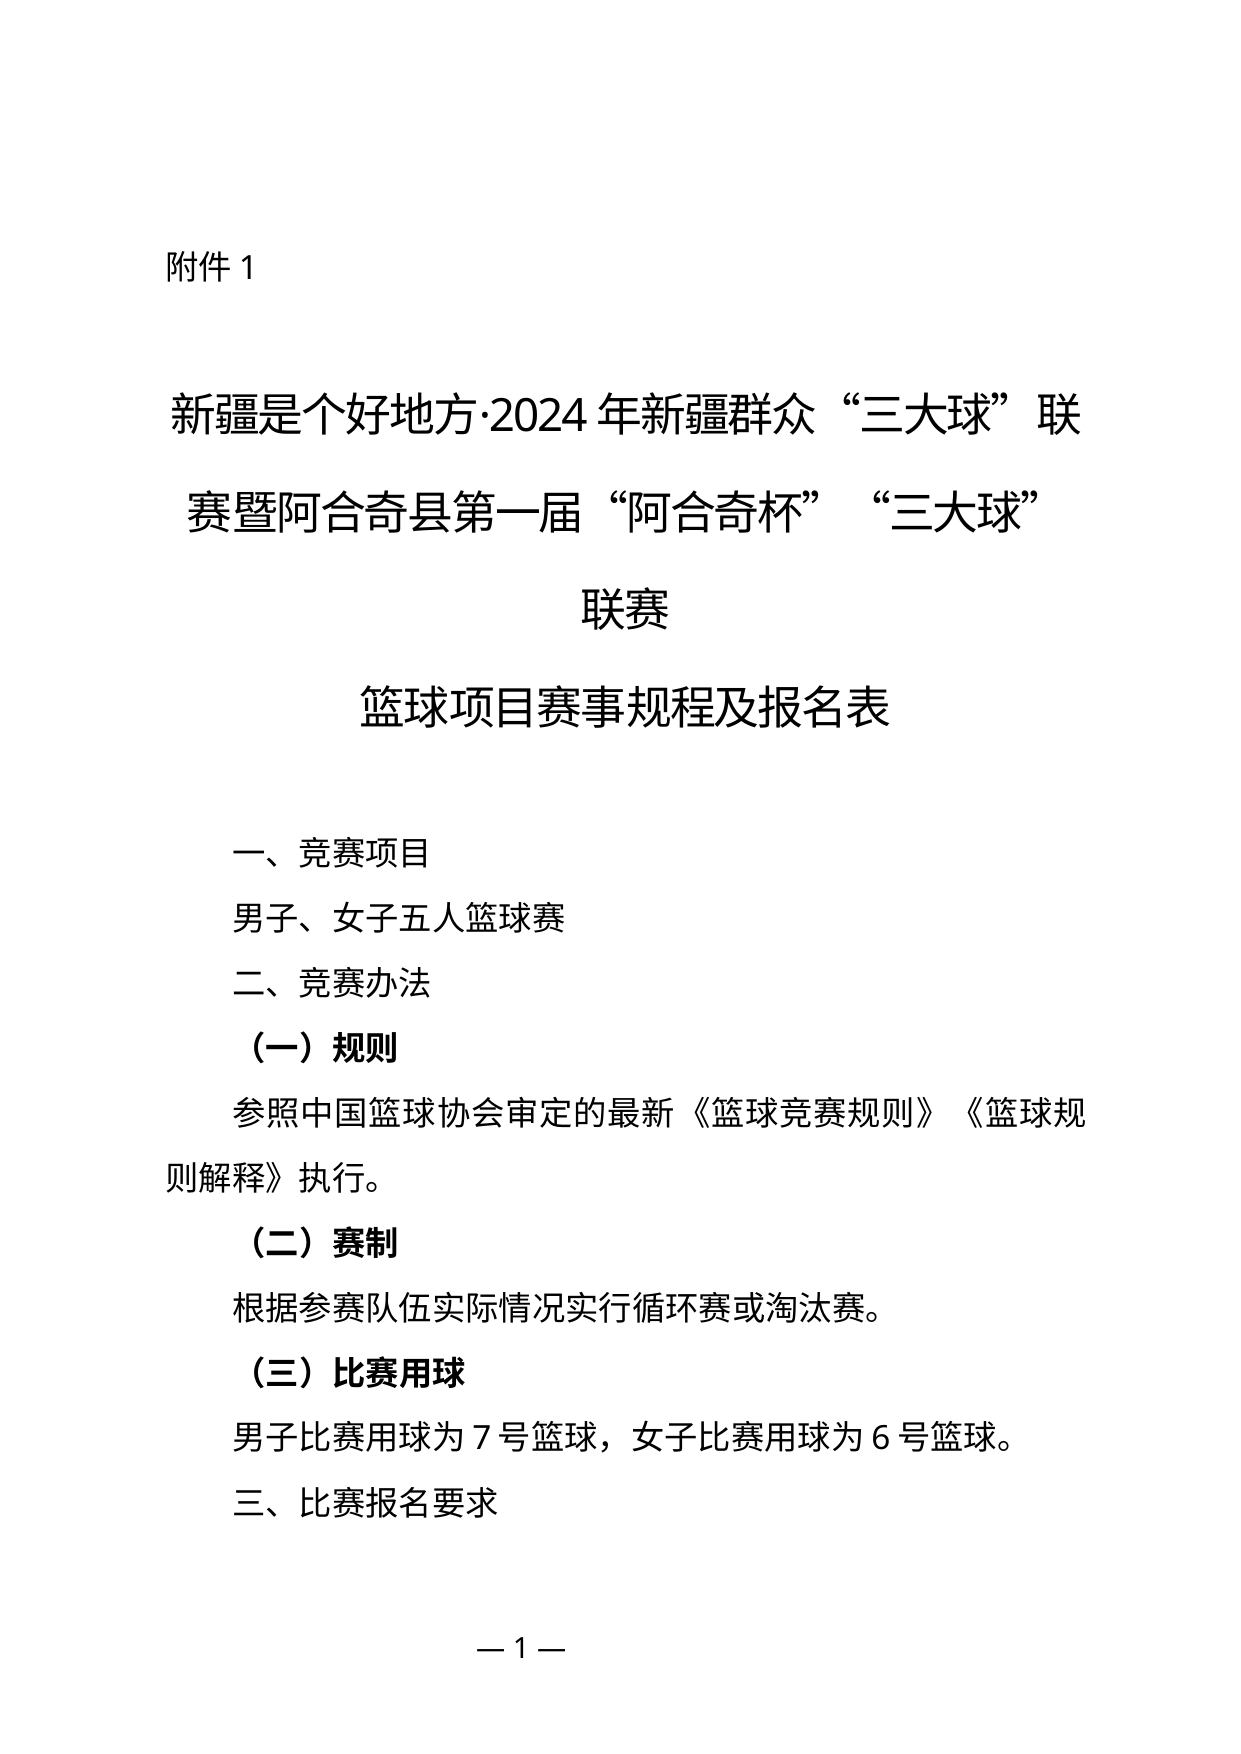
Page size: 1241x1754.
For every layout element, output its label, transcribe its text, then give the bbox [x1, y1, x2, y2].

text 三、比赛报名要求 [165, 1468, 1087, 1533]
text （二）赛制 [165, 1208, 1087, 1273]
text 新疆是个好地方·2024年新疆群众“三大球”联赛暨阿合奇县第一届“阿合奇杯”“三大球”联赛 [165, 363, 1087, 655]
text 男子、女子五人篮球赛 [165, 883, 1087, 948]
text 男子比赛用球为7号篮球，女子比赛用球为6号篮球。 [165, 1403, 1087, 1468]
text 篮球项目赛事规程及报名表 [165, 655, 1087, 753]
text 附件1 [165, 233, 1087, 298]
text 根据参赛队伍实际情况实行循环赛或淘汰赛。 [165, 1273, 1087, 1338]
text 二、竞赛办法 [165, 948, 1087, 1013]
text 参照中国篮球协会审定的最新《篮球竞赛规则》《篮球规则解释》执行。 [165, 1078, 1087, 1208]
text （三）比赛用球 [165, 1338, 1087, 1403]
text （一）规则 [165, 1013, 1087, 1078]
text 一、竞赛项目 [165, 818, 1087, 883]
